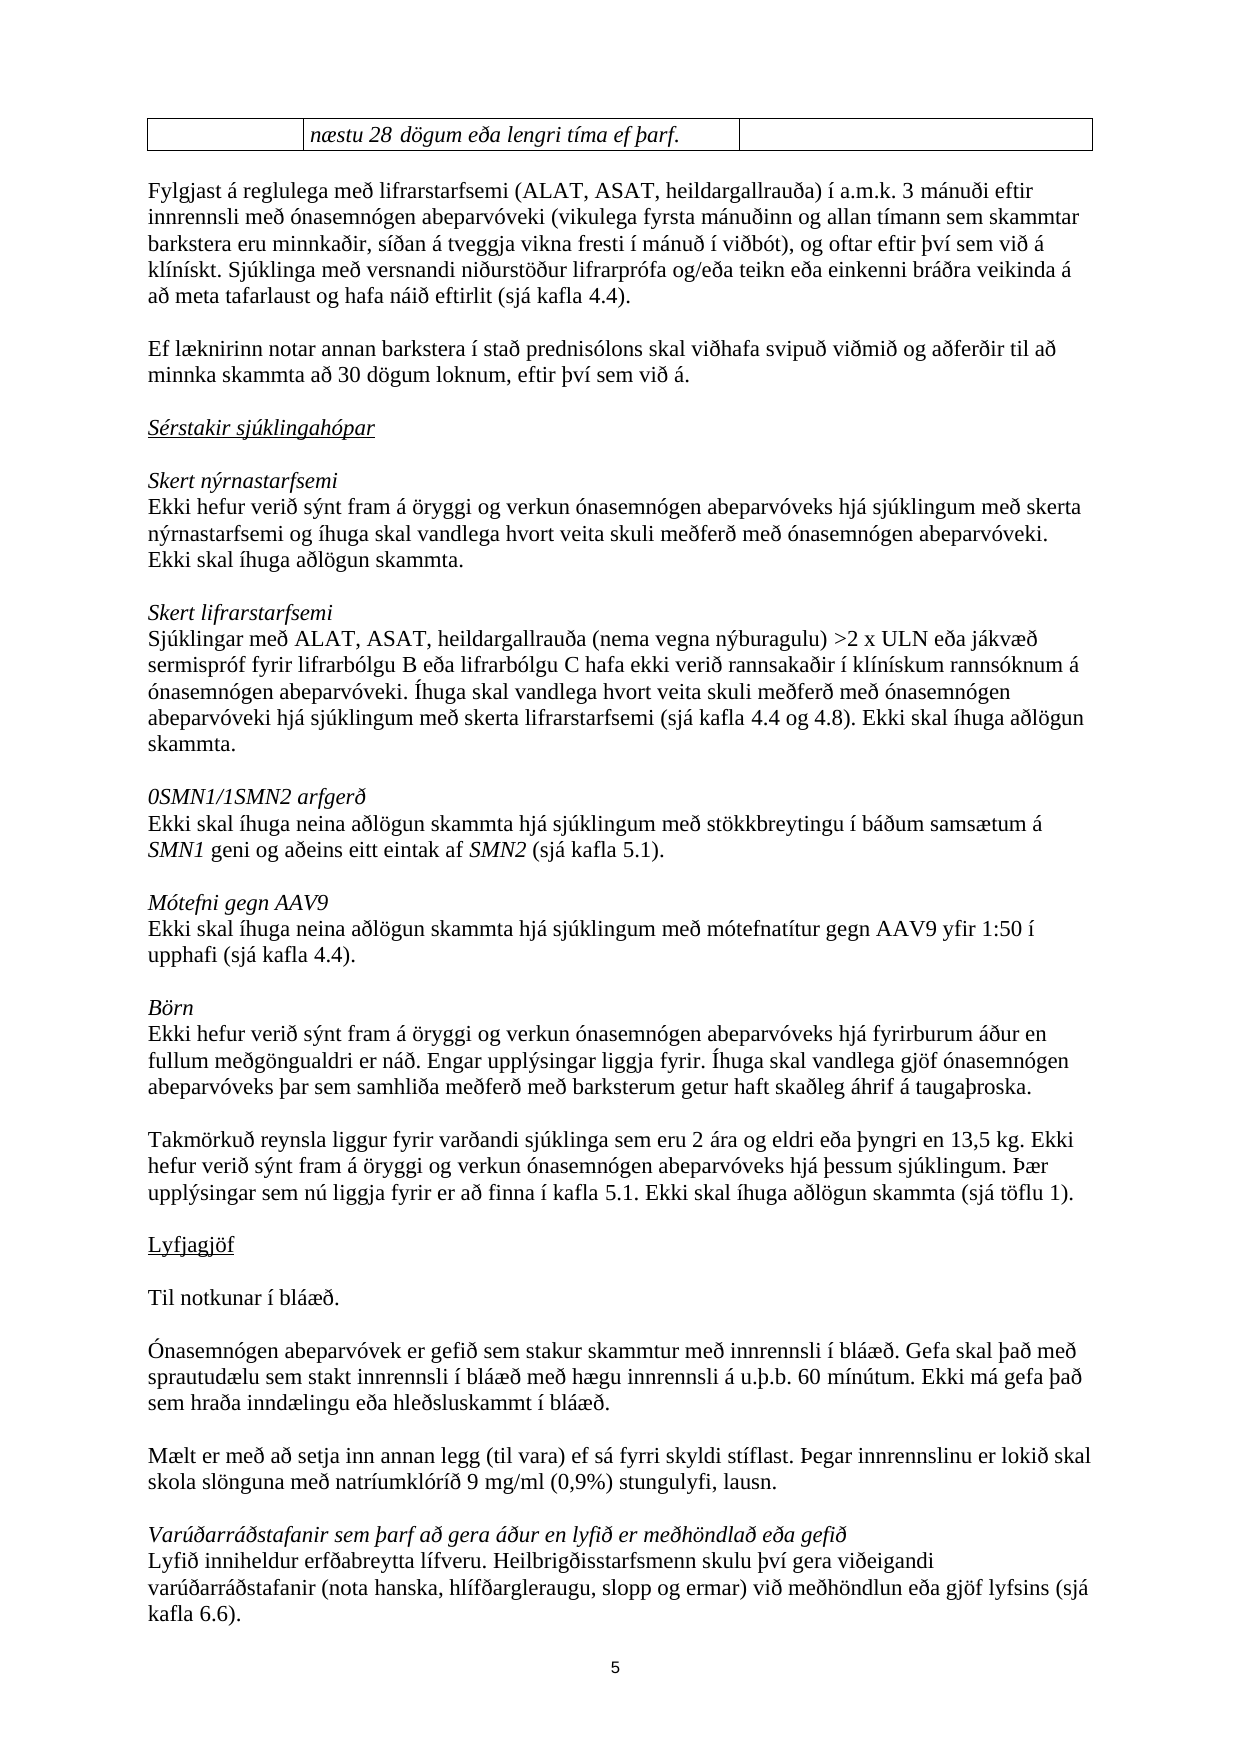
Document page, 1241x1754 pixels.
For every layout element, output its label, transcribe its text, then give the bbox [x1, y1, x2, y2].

text Börn [148, 994, 1092, 1020]
text Lyfjagjöf [148, 1231, 1092, 1258]
text Til notkunar í bláæð. [148, 1284, 1092, 1310]
text Varúðarráðstafanir sem þarf að gera áður en lyfið er meðhöndlað eða gefið [148, 1521, 1092, 1547]
text Ónasemnógen abeparvóvek er gefið sem stakur skammtur með innrennsli í bláæð. Gefa skal það með sprautudælu sem stakt innrennsli í bláæð með hægu innrennsli á u.þ.b. 60 mínútum. Ekki má gefa það sem hraða inndælingu eða hleðsluskammt í bláæð. [148, 1337, 1092, 1416]
text Skert nýrnastarfsemi [148, 467, 1092, 493]
text Mótefni gegn AAV9 [148, 889, 1092, 915]
text Ekki hefur verið sýnt fram á öryggi og verkun ónasemnógen abeparvóveks hjá fyrirburum áður en fullum meðgöngualdri er náð. Engar upplýsingar liggja fyrir. Íhuga skal vandlega gjöf ónasemnógen abeparvóveks þar sem samhliða meðferð með barksterum getur haft skaðleg áhrif á taugaþroska. [148, 1020, 1092, 1099]
text 0SMN1/1SMN2 arfgerð [148, 783, 1092, 809]
text Mælt er með að setja inn annan legg (til vara) ef sá fyrri skyldi stíflast. Þegar innrennslinu er lokið skal skola slönguna með natríumklóríð 9 mg/ml (0,9%) stungulyfi, lausn. [148, 1442, 1092, 1495]
text Sérstakir sjúklingahópar [148, 414, 1092, 441]
text Skert lifrarstarfsemi [148, 599, 1092, 625]
text Takmörkuð reynsla liggur fyrir varðandi sjúklinga sem eru 2 ára og eldri eða þyngri en 13,5 kg. Ekki hefur verið sýnt fram á öryggi og verkun ónasemnógen abeparvóveks hjá þessum sjúklingum. Þær upplýsingar sem nú liggja fyrir er að finna í kafla 5.1. Ekki skal íhuga aðlögun skammta (sjá töflu 1). [148, 1126, 1092, 1205]
text Ef læknirinn notar annan barkstera í stað prednisólons skal viðhafa svipuð viðmið og aðferðir til að minnka skammta að 30 dögum loknum, eftir því sem við á. [148, 335, 1092, 388]
text Ekki skal íhuga neina aðlögun skammta hjá sjúklingum með stökkbreytingu í báðum samsætum á SMN1 geni og aðeins eitt eintak af SMN2 (sjá kafla 5.1). [148, 809, 1092, 862]
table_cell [740, 119, 1092, 150]
text Ekki hefur verið sýnt fram á öryggi og verkun ónasemnógen abeparvóveks hjá sjúklingum með skerta nýrnastarfsemi og íhuga skal vandlega hvort veita skuli meðferð með ónasemnógen abeparvóveki. Ekki skal íhuga aðlögun skammta. [148, 493, 1092, 572]
text Lyfið inniheldur erfðabreytta lífveru. Heilbrigðisstarfsmenn skulu því gera viðeigandi varúðarráðstafanir (nota hanska, hlífðargleraugu, slopp og ermar) við meðhöndlun eða gjöf lyfsins (sjá kafla 6.6). [148, 1547, 1092, 1627]
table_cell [304, 119, 739, 150]
text Sjúklingar með ALAT, ASAT, heildargallrauða (nema vegna nýburagulu) >2 x ULN eða jákvæð sermispróf fyrir lifrarbólgu B eða lifrarbólgu C hafa ekki verið rannsakaðir í klínískum rannsóknum á ónasemnógen abeparvóveki. Íhuga skal vandlega hvort veita skuli meðferð með ónasemnógen abeparvóveki hjá sjúklingum með skerta lifrarstarfsemi (sjá kafla 4.4 og 4.8). Ekki skal íhuga aðlögun skammta. [148, 625, 1092, 757]
text Ekki skal íhuga neina aðlögun skammta hjá sjúklingum með mótefnatítur gegn AAV9 yfir 1:50 í upphafi (sjá kafla 4.4). [148, 915, 1092, 968]
text Fylgjast á reglulega með lifrarstarfsemi (ALAT, ASAT, heildargallrauða) í a.m.k. 3 mánuði eftir innrennsli með ónasemnógen abeparvóveki (vikulega fyrsta mánuðinn og allan tímann sem skammtar barkstera eru minnkaðir, síðan á tveggja vikna fresti í mánuð í viðbót), og oftar eftir því sem við á klínískt. Sjúklinga með versnandi niðurstöður lifrarprófa og/eða teikn eða einkenni bráðra veikinda á að meta tafarlaust og hafa náið eftirlit (sjá kafla 4.4). [148, 177, 1092, 309]
